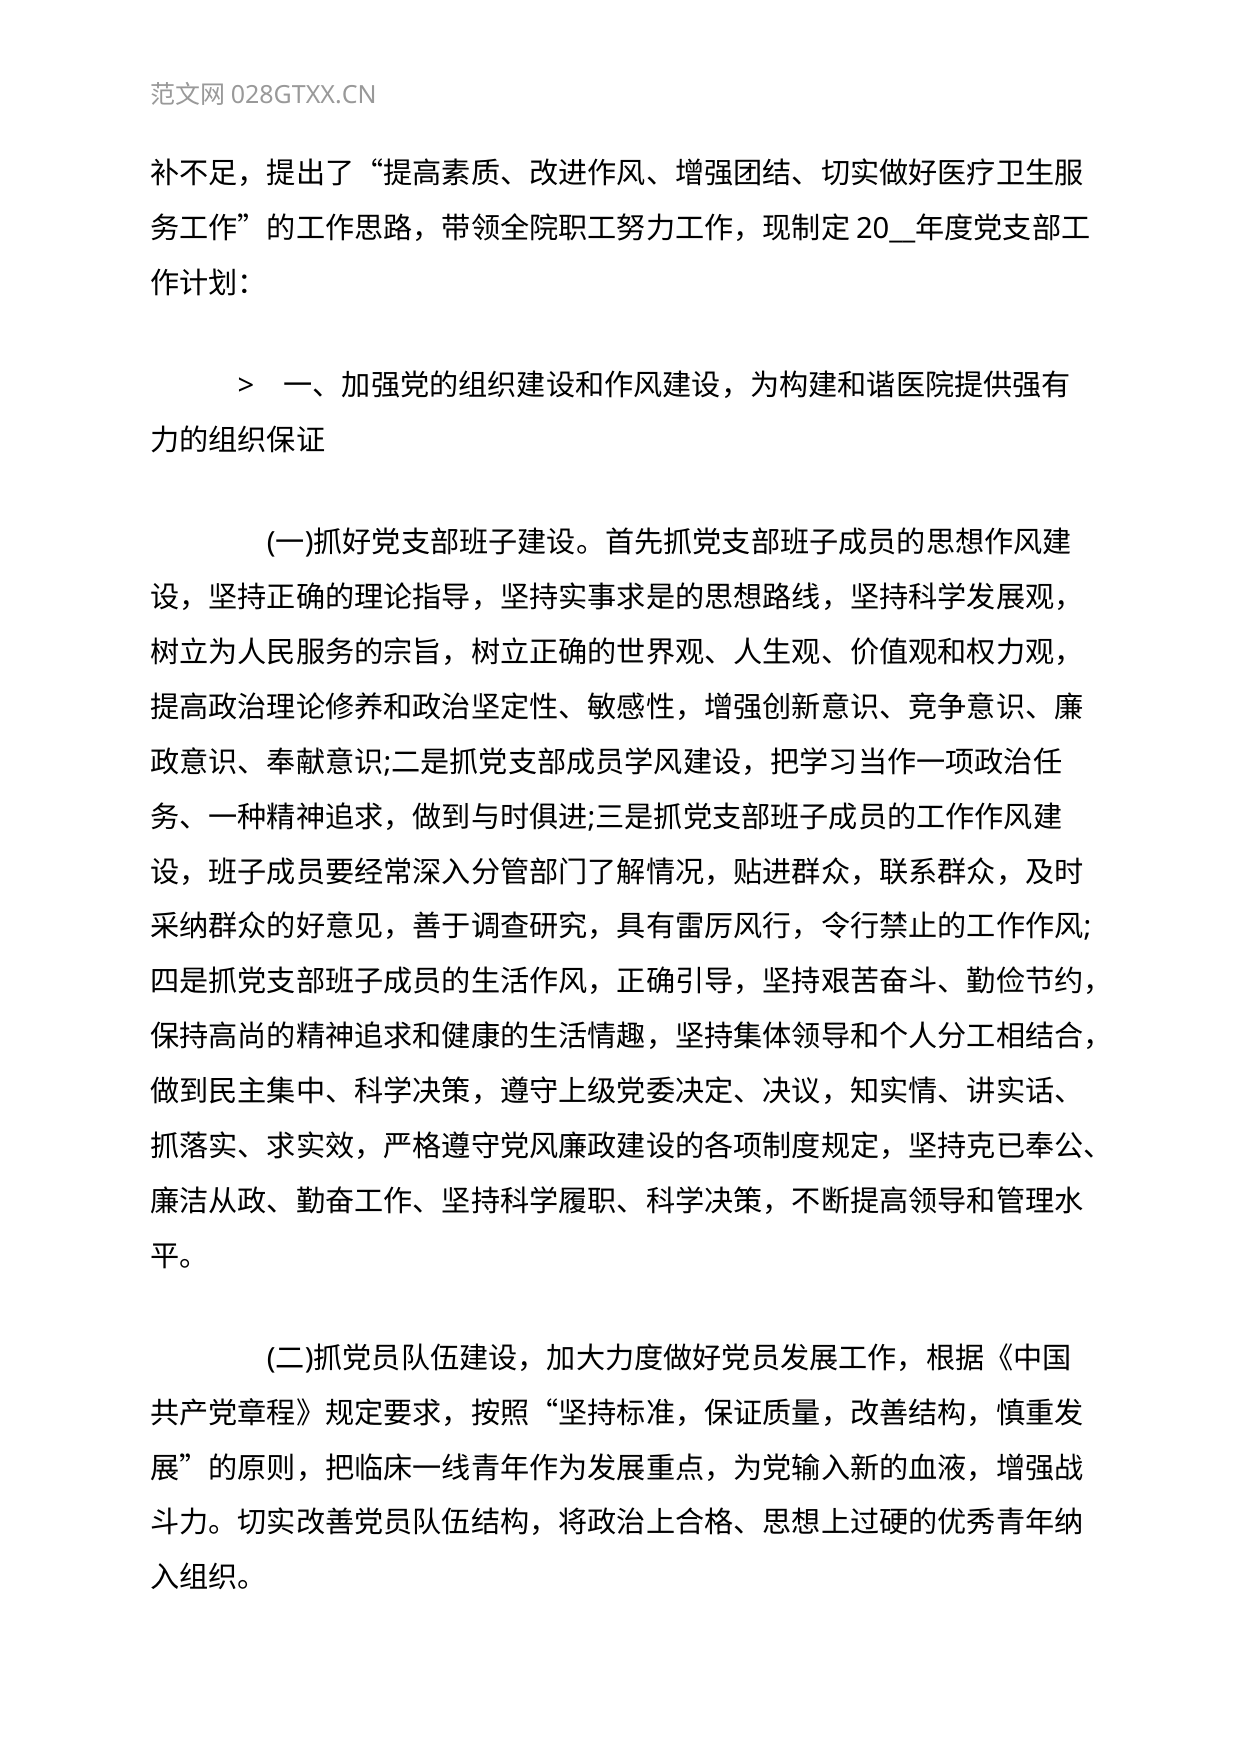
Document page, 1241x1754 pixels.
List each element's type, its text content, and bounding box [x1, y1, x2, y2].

text (二)抓党员队伍建设，加大力度做好党员发展工作，根据《中国共产党章程》规定要求，按照“坚持标准，保证质量，改善结构，慎重发展”的原则，把临床一线青年作为发展重点，为党输入新的血液，增强战斗力。切实改善党员队伍结构，将政治上合格、思想上过硬的优秀青年纳入组织。 [150, 1334, 1090, 1596]
text > 一、加强党的组织建设和作风建设，为构建和谐医院提供强有力的组织保证 [150, 362, 1090, 459]
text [150, 150, 1090, 302]
text (一)抓好党支部班子建设。首先抓党支部班子成员的思想作风建设，坚持正确的理论指导，坚持实事求是的思想路线，坚持科学发展观，树立为人民服务的宗旨，树立正确的世界观、人生观、价值观和权力观，提高政治理论修养和政治坚定性、敏感性，增强创新意识、竞争意识、廉政意识、奉献意识;二是抓党支部成员学风建设，把学习当作一项政治任务、一种精神追求，做到与时俱进;三是抓党支部班子成员的工作作风建设，班子成员要经常深入分管部门了解情况，贴进群众，联系群众，及时采纳群众的好意见，善于调查研究，具有雷厉风行，令行禁止的工作作风;四是抓党支部班子成员的生活作风，正确引导，坚持艰苦奋斗、勤俭节约，保持高尚的精神追求和健康的生活情趣，坚持集体领导和个人分工相结合，做到民主集中、科学决策，遵守上级党委决定、决议，知实情、讲实话、抓落实、求实效，严格遵守党风廉政建设的各项制度规定，坚持克已奉公、廉洁从政、勤奋工作、坚持科学履职、科学决策，不断提高领导和管理水平。 [150, 518, 1090, 1275]
